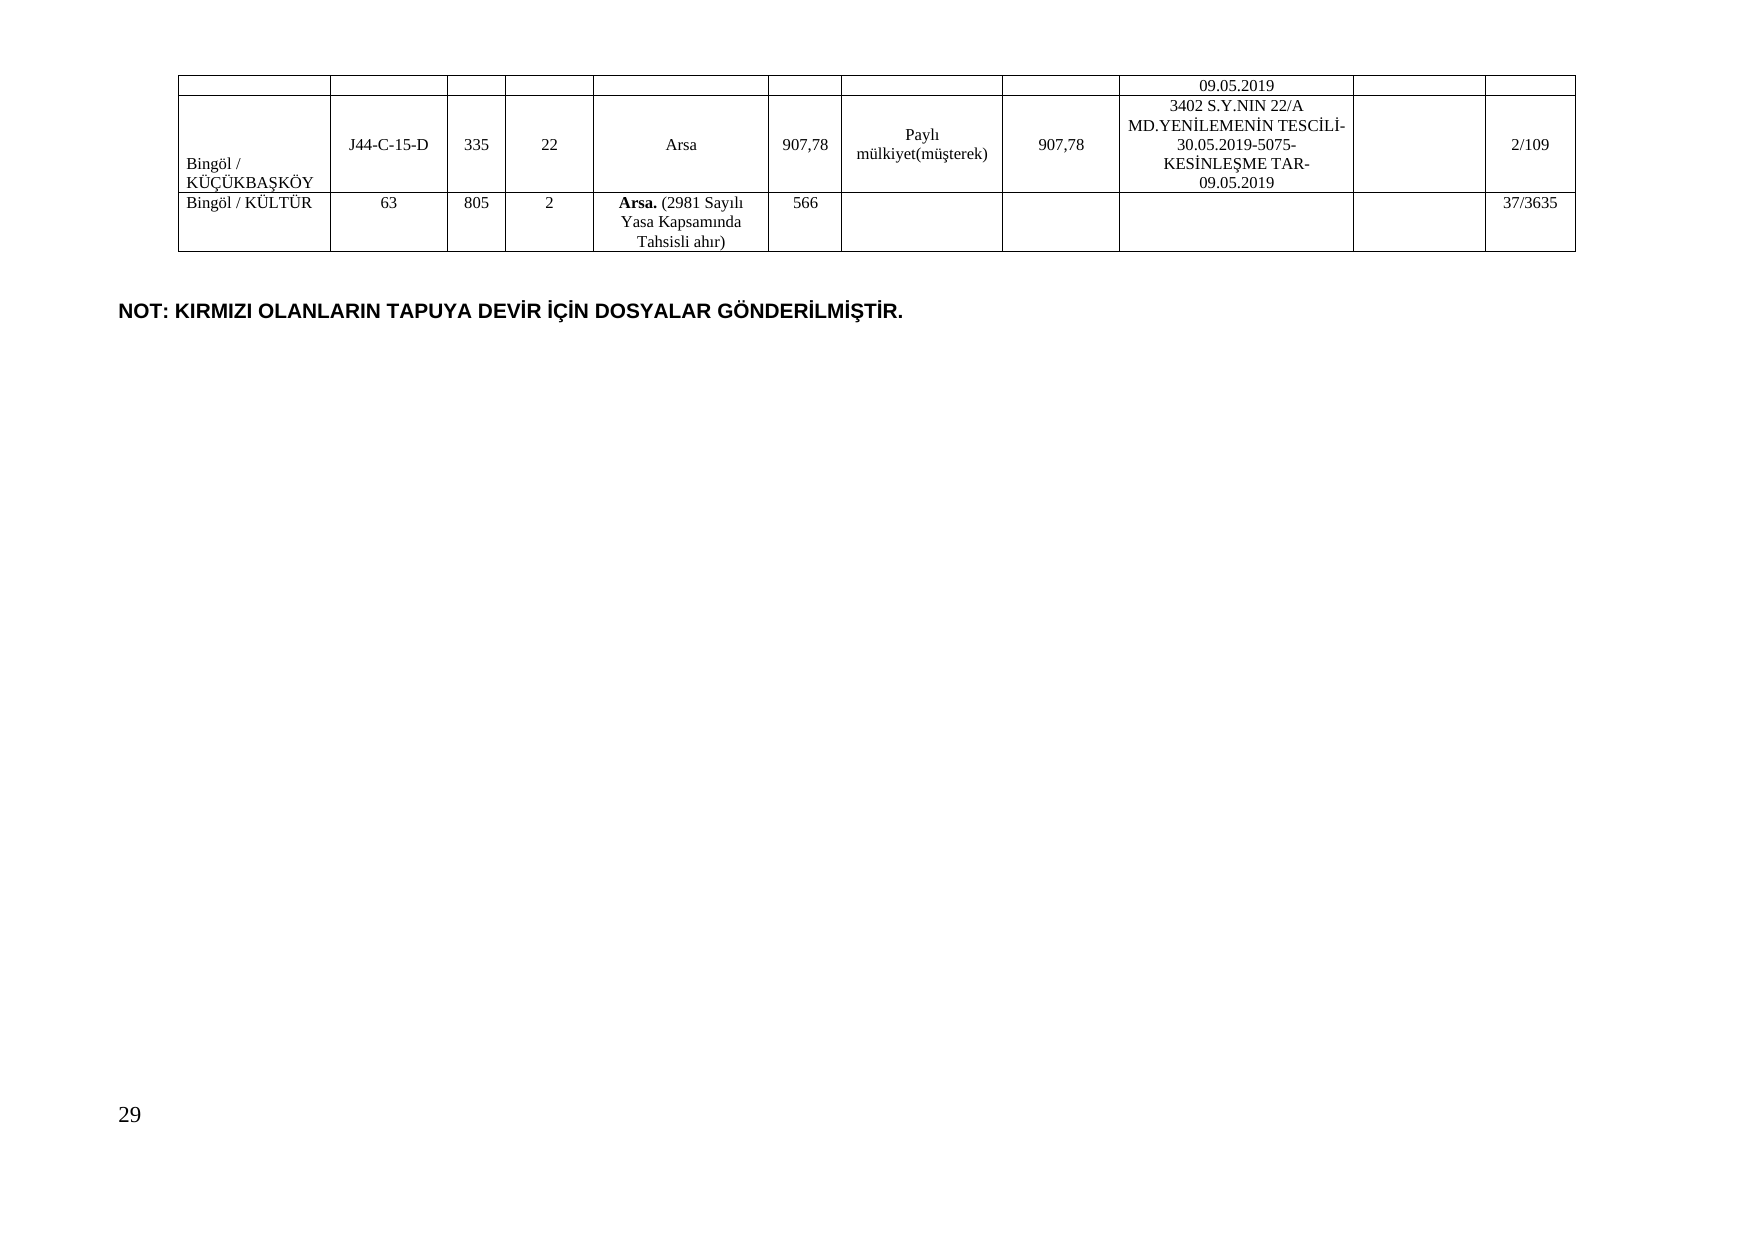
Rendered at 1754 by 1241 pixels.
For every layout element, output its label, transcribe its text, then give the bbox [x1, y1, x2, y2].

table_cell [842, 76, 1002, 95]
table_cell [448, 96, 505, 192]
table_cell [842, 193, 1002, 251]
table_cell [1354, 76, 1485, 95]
text NOT: KIRMIZI OLANLARIN TAPUYA DEVİR İÇİN DOSYALAR GÖNDERİLMİŞTİR. [118, 299, 1636, 323]
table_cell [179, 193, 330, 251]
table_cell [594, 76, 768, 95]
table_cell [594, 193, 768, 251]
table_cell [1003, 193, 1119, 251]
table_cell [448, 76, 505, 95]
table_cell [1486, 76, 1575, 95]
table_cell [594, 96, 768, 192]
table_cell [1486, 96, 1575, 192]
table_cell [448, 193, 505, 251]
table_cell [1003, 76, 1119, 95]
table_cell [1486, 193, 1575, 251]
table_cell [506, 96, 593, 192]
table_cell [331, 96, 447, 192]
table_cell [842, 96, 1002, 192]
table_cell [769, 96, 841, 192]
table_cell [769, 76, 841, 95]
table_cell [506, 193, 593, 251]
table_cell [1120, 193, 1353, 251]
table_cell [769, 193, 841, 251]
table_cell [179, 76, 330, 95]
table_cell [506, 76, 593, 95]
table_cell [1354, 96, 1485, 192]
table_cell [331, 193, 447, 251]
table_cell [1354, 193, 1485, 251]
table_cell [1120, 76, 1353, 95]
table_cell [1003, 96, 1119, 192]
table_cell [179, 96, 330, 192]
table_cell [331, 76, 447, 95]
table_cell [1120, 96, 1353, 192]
